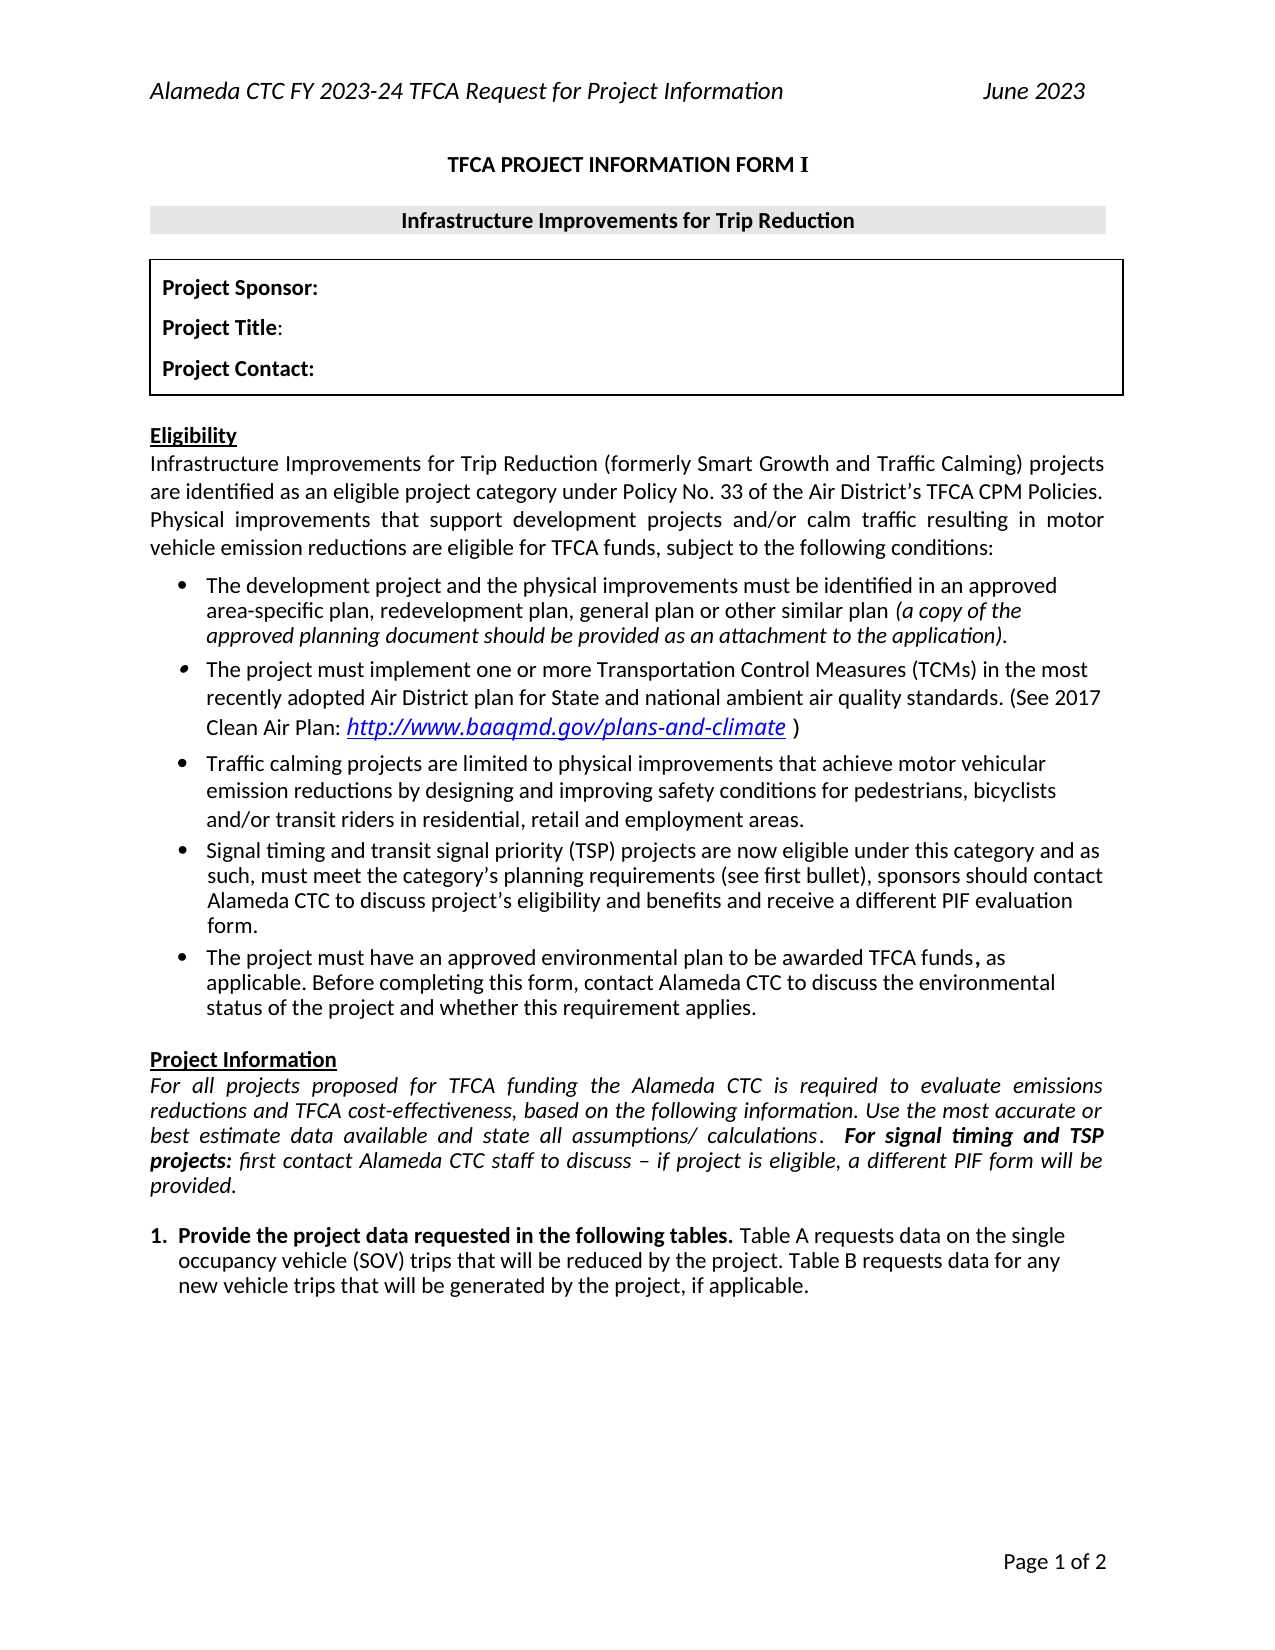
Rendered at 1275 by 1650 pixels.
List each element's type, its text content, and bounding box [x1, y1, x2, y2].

list Traffic calming projects are limited to physical improvements that achieve motor vehicular emission reductions by designing and improving safety conditions for pedestrians, bicyclists and/or transit riders in residential, retail and employment areas. [178, 749, 1106, 833]
list For all projects proposed for TFCA funding the Alameda CTC is required to evaluate emissions reductions and TFCA cost-effectiveness, based on the following information. Use the most accurate or best estimate data available and state all assumptions/ calculations. For signal timing and TSP projects: first contact Alameda CTC staff to discuss – if project is eligible, a different PIF form will be provided. [150, 1073, 1106, 1198]
text 1. Provide the project data requested in the following tables. Table A requests data on the single occupancy vehicle (SOV) trips that will be reduced by the project. Table B requests data for any new vehicle trips that will be generated by the project, if applicable. [150, 1223, 1106, 1298]
text Infrastructure Improvements for Trip Reduction [150, 206, 1106, 234]
list The project must implement one or more Transportation Control Measures (TCMs) in the most recently adopted Air District plan for State and national ambient air quality standards. (See 2017 Clean Air Plan: http://www.baaqmd.gov/plans-and-climate ) [178, 655, 1106, 742]
list The development project and the physical improvements must be identified in an approved area-specific plan, redevelopment plan, general plan or other similar plan (a copy of the approved planning document should be provided as an attachment to the application). [178, 574, 1106, 649]
list The project must have an approved environmental plan to be awarded TFCA funds, as applicable. Before completing this form, contact Alameda CTC to discuss the environmental status of the project and whether this requirement applies. [178, 945, 1106, 1020]
list Signal timing and transit signal priority (TSP) projects are now eligible under this category and as such, must meet the category’s planning requirements (see first bullet), sponsors should contact Alameda CTC to discuss project’s eligibility and benefits and receive a different PIF evaluation form. [178, 839, 1106, 939]
text Project Information [150, 1045, 1106, 1073]
text Infrastructure Improvements for Trip Reduction (formerly Smart Growth and Traffic Calming) projects are identified as an eligible project category under Policy No. 33 of the Air District’s TFCA CPM Policies. Physical improvements that support development projects and/or calm traffic resulting in motor vehicle emission reductions are eligible for TFCA funds, subject to the following conditions: [150, 449, 1106, 561]
text Eligibility [150, 421, 1106, 449]
text TFCA PROJECT INFORMATION FORM I [150, 150, 1106, 178]
table_header Project Sponsor: Project Title: Project Contact: [151, 260, 1122, 394]
